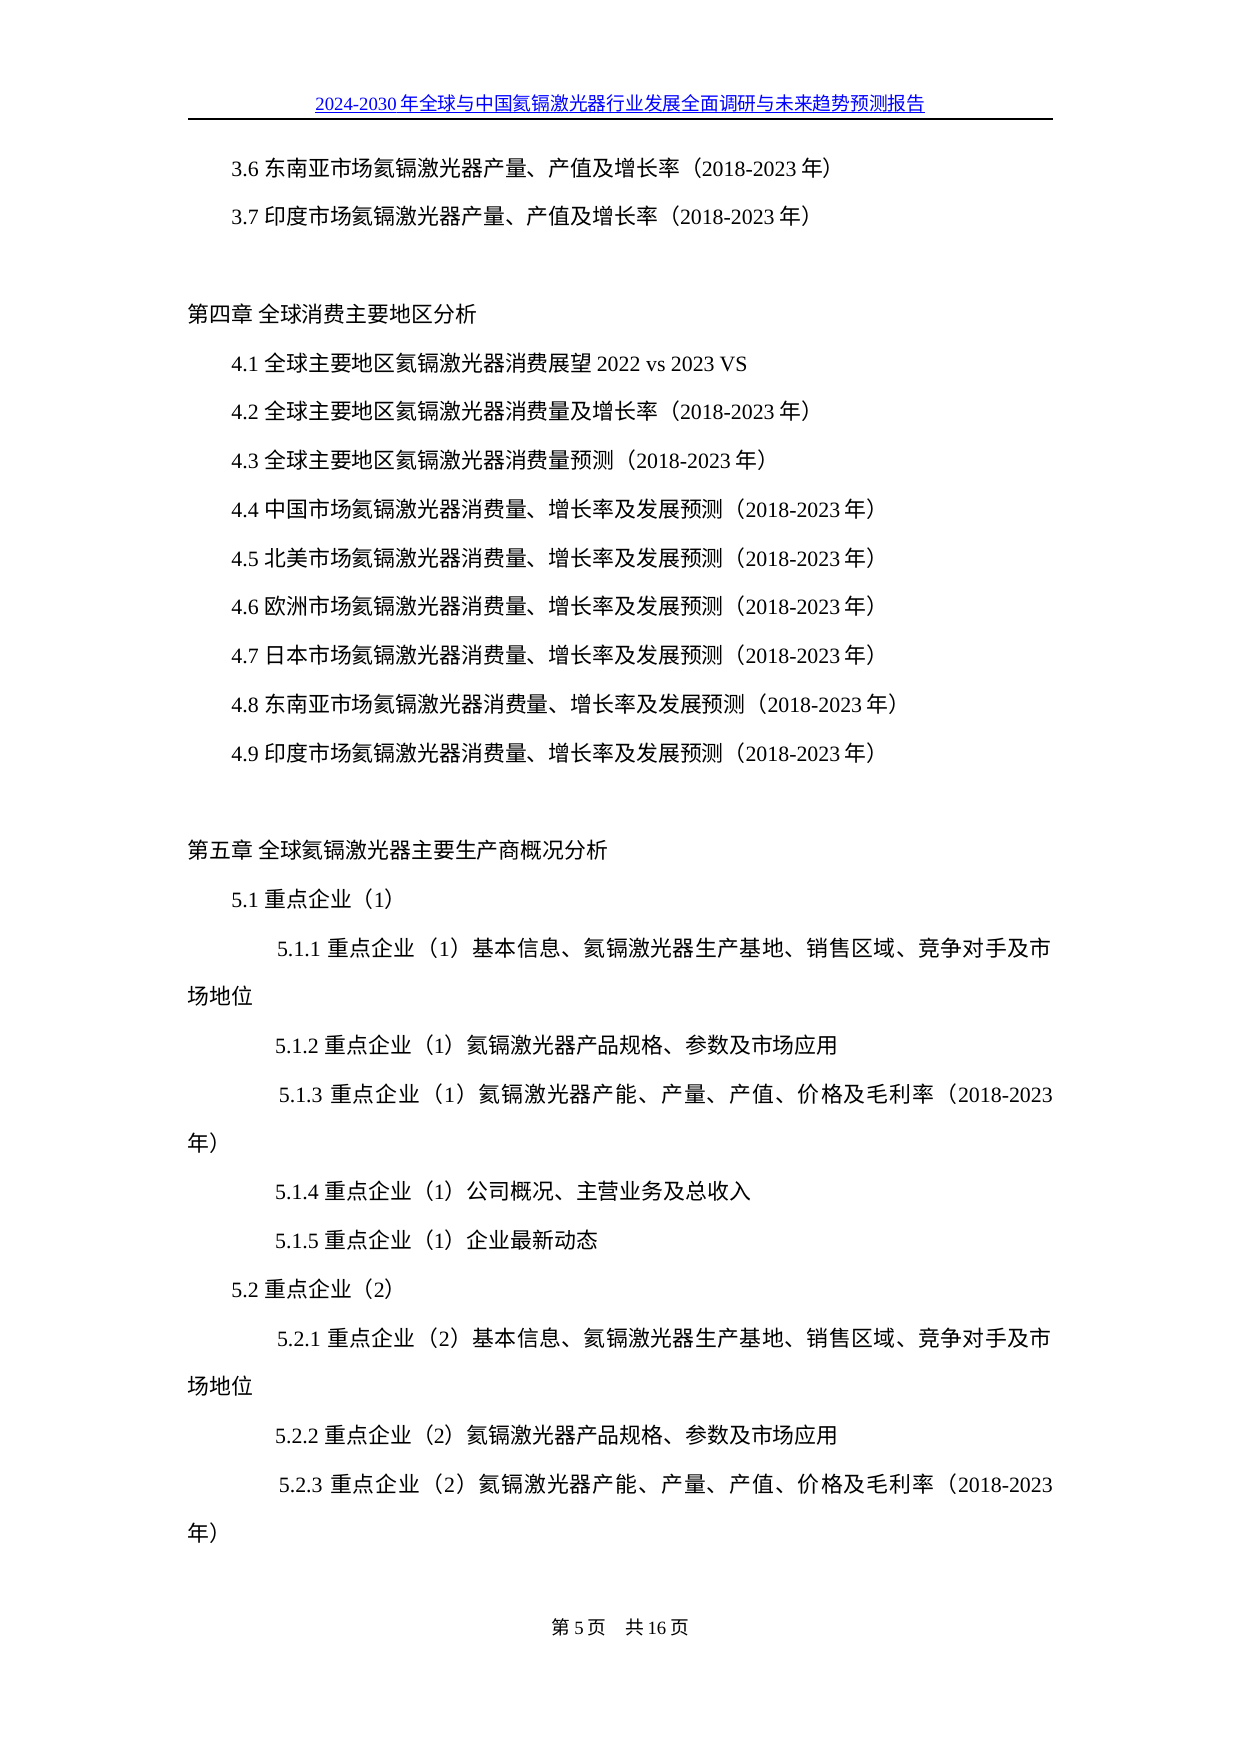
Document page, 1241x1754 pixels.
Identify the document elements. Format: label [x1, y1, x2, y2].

text [187, 150, 1053, 1548]
